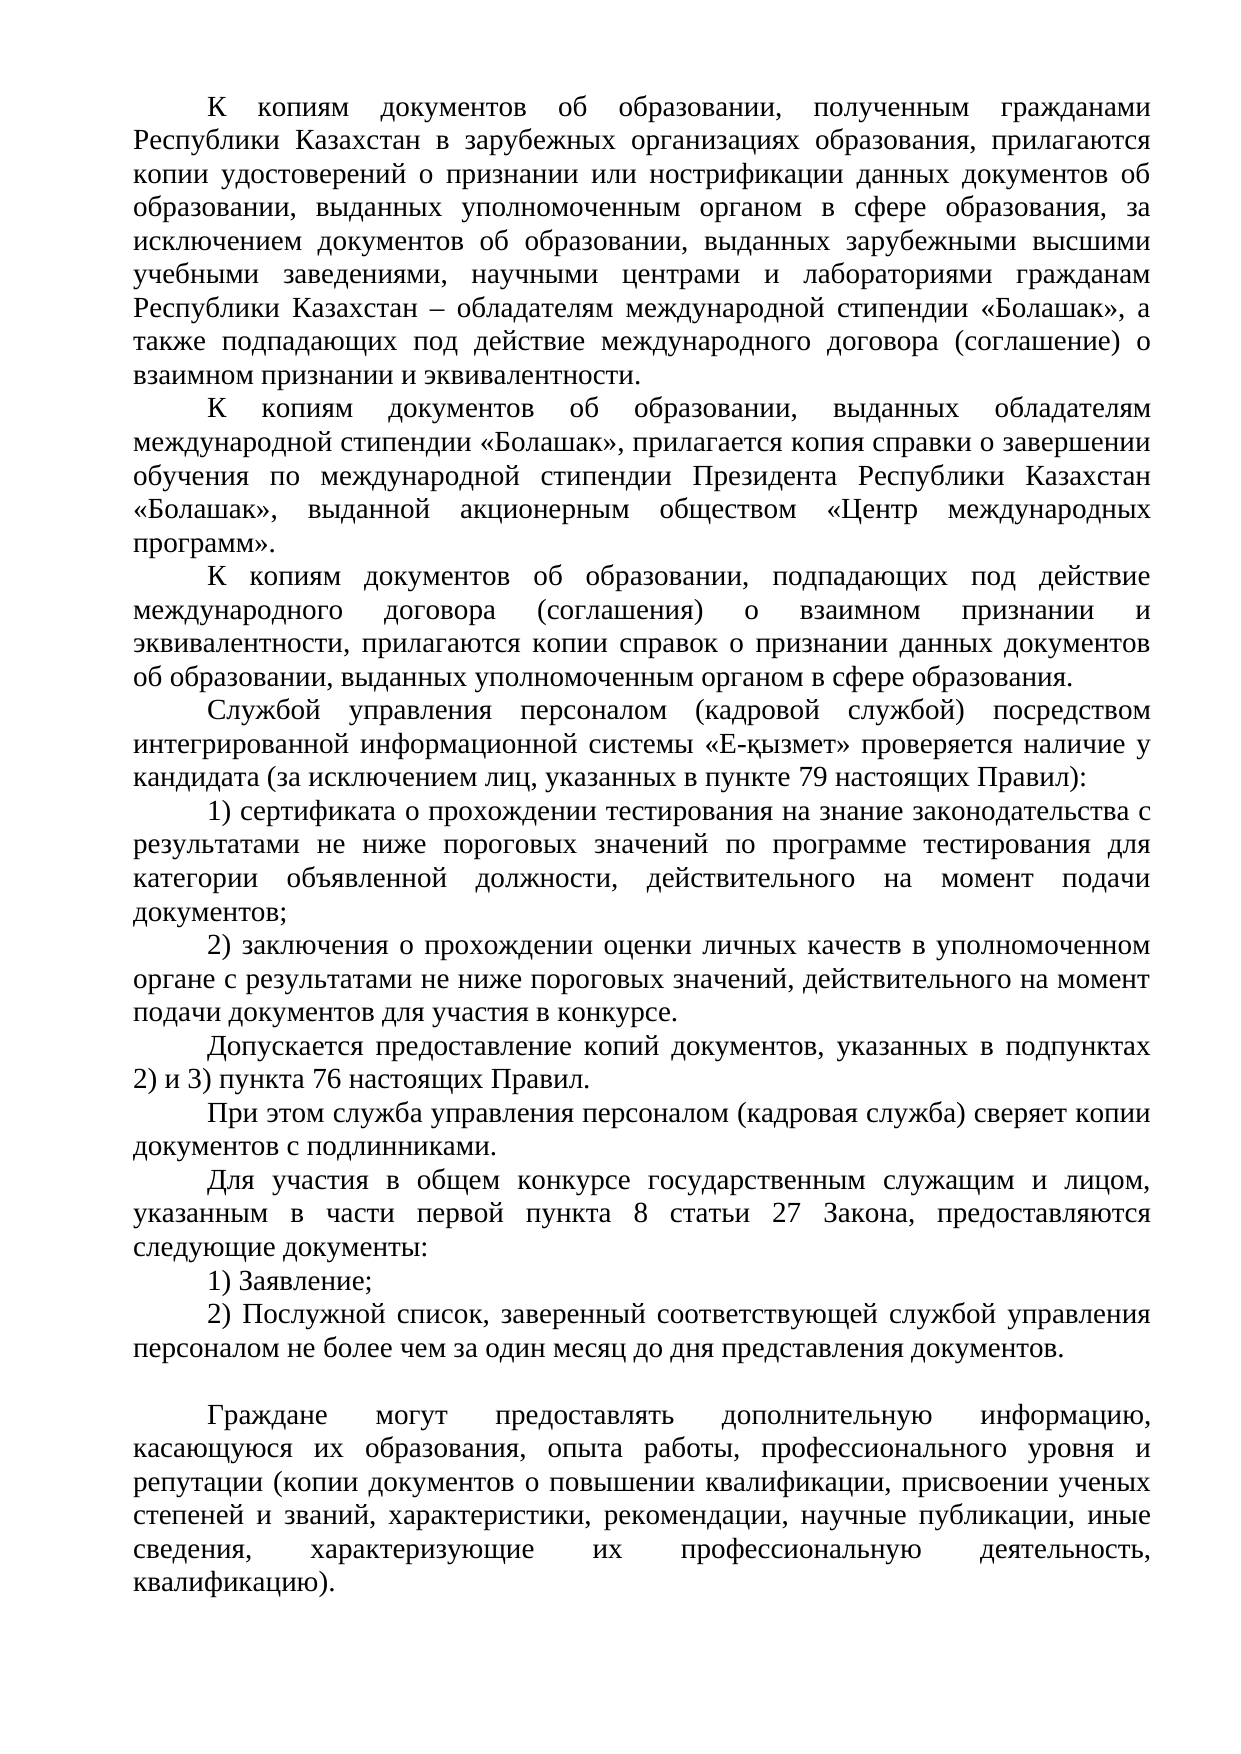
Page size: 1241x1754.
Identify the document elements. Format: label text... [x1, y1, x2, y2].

text Допускается предоставление копий документов, указанных в подпунктах 2) и 3) пункта 76 настоящих Правил. [133, 1028, 1152, 1095]
text 2) заключения о прохождении оценки личных качеств в уполномоченном органе с результатами не ниже пороговых значений, действительного на момент подачи документов для участия в конкурсе. [133, 927, 1152, 1028]
text 1) Заявление; [133, 1263, 1152, 1296]
text К копиям документов об образовании, выданных обладателям международной стипендии «Болашак», прилагается копия справки о завершении обучения по международной стипендии Президента Республики Казахстан «Болашак», выданной акционерным обществом «Центр международных программ». [133, 391, 1152, 558]
text К копиям документов об образовании, полученным гражданами Республики Казахстан в зарубежных организациях образования, прилагаются копии удостоверений о признании или нострификации данных документов об образовании, выданных уполномоченным органом в сфере образования, за исключением документов об образовании, выданных зарубежными высшими учебными заведениями, научными центрами и лабораториями гражданам Республики Казахстан – обладателям международной стипендии «Болашак», а также подпадающих под действие международного договора (соглашение) о взаимном признании и эквивалентности. [133, 89, 1152, 391]
text Службой управления персоналом (кадровой службой) посредством интегрированной информационной системы «Е-қызмет» проверяется наличие у кандидата (за исключением лиц, указанных в пункте 79 настоящих Правил): [133, 692, 1152, 793]
text 2) Послужной список, заверенный соответствующей службой управления персоналом не более чем за один месяц до дня представления документов. [133, 1296, 1152, 1363]
text Граждане могут предоставлять дополнительную информацию, касающуюся их образования, опыта работы, профессионального уровня и репутации (копии документов о повышении квалификации, присвоении ученых степеней и званий, характеристики, рекомендации, научные публикации, иные сведения, характеризующие их профессиональную деятельность, квалификацию). [133, 1397, 1152, 1598]
text Для участия в общем конкурсе государственным служащим и лицом, указанным в части первой пункта 8 статьи 27 Закона, предоставляются следующие документы: [133, 1162, 1152, 1263]
text К копиям документов об образовании, подпадающих под действие международного договора (соглашения) о взаимном признании и эквивалентности, прилагаются копии справок о признании данных документов об образовании, выданных уполномоченным органом в сфере образования. [133, 558, 1152, 692]
text 1) сертификата о прохождении тестирования на знание законодательства с результатами не ниже пороговых значений по программе тестирования для категории объявленной должности, действительного на момент подачи документов; [133, 793, 1152, 927]
text При этом служба управления персоналом (кадровая служба) сверяет копии документов с подлинниками. [133, 1095, 1152, 1162]
